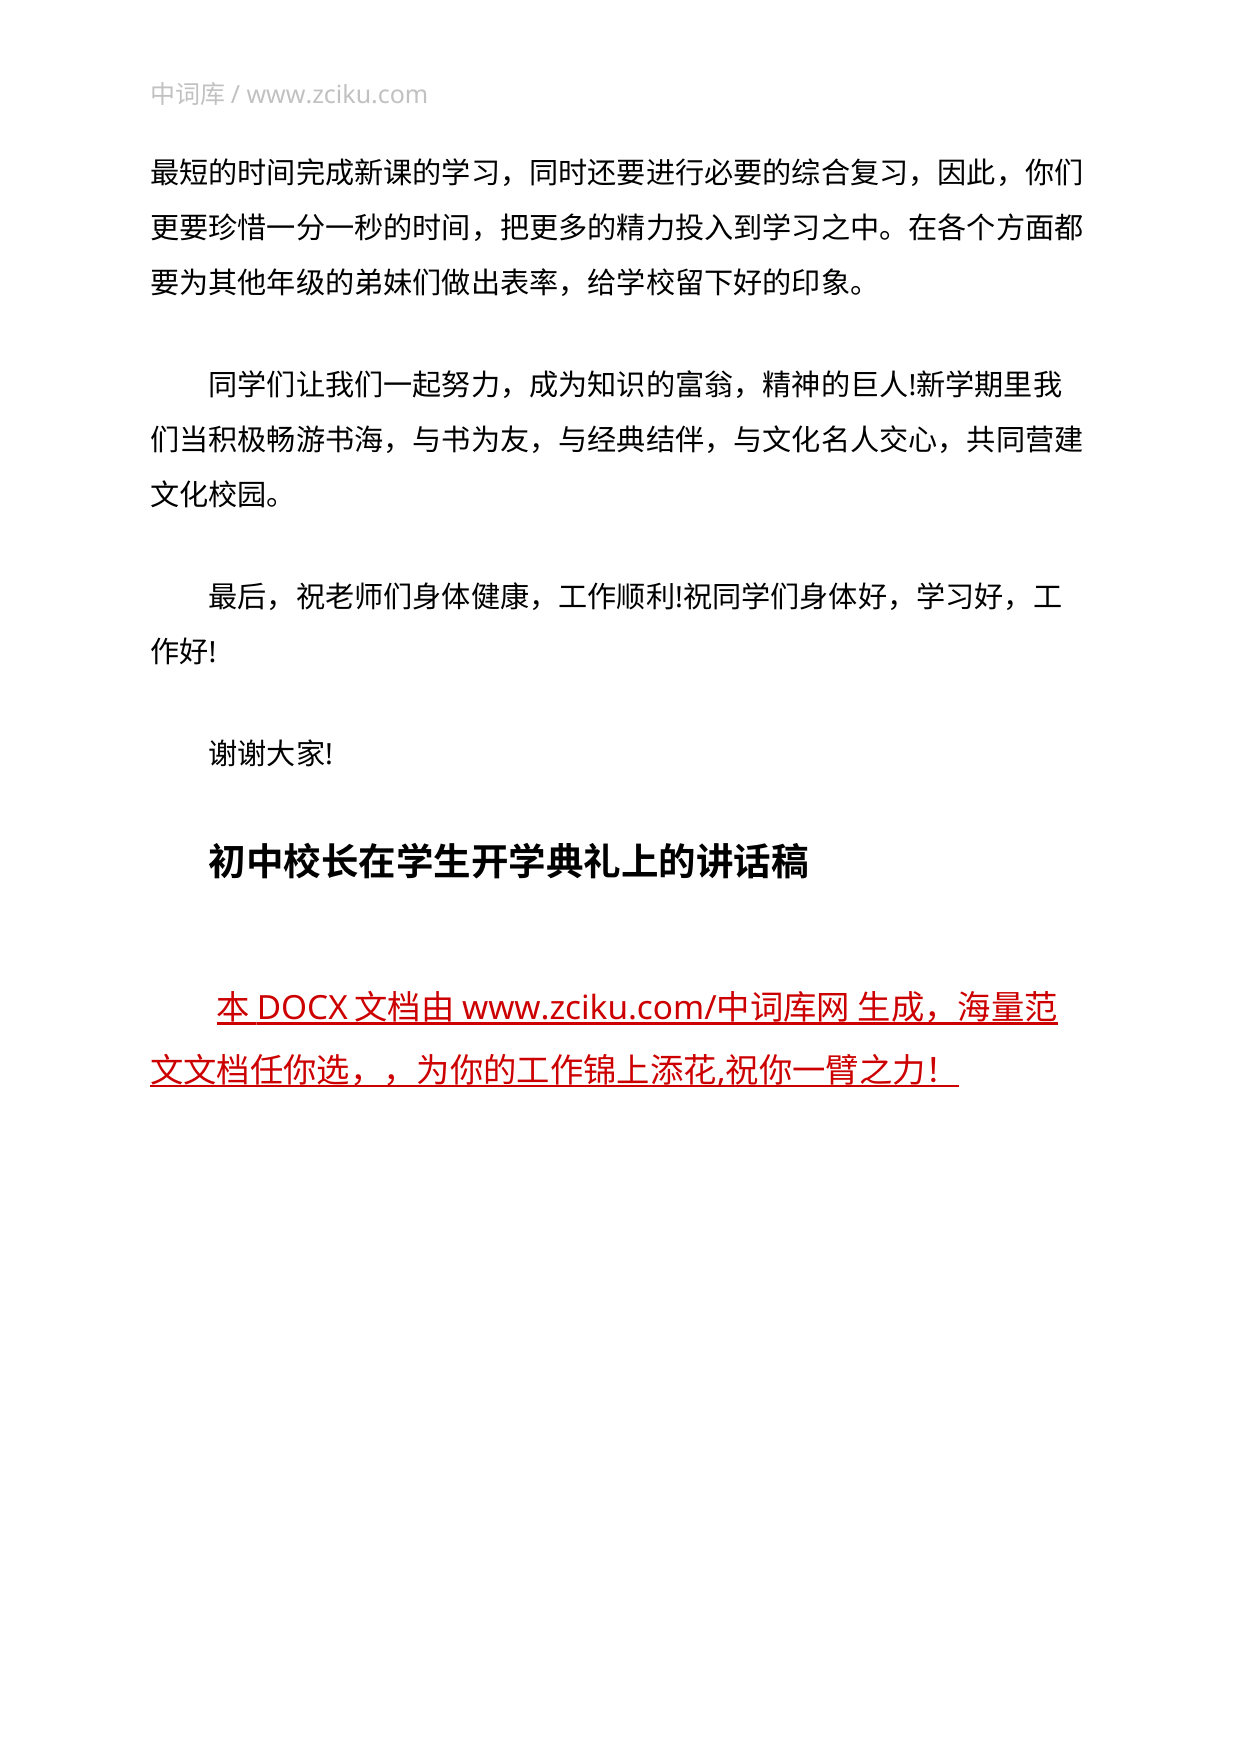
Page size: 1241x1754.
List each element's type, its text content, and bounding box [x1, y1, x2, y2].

text 谢谢大家! [150, 730, 1090, 773]
text 初中校长在学生开学典礼上的讲话稿 [150, 832, 1090, 886]
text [150, 150, 1090, 302]
text 同学们让我们一起努力，成为知识的富翁，精神的巨人!新学期里我们当积极畅游书海，与书为友，与经典结伴，与文化名人交心，共同营建文化校园。 [150, 362, 1090, 514]
text 本DOCX文档由 www.zciku.com/中词库网 生成，海量范文文档任你选，，为你的工作锦上添花,祝你一臂之力！ [150, 981, 1090, 1092]
text 最后，祝老师们身体健康，工作顺利!祝同学们身体好，学习好，工作好! [150, 573, 1090, 671]
